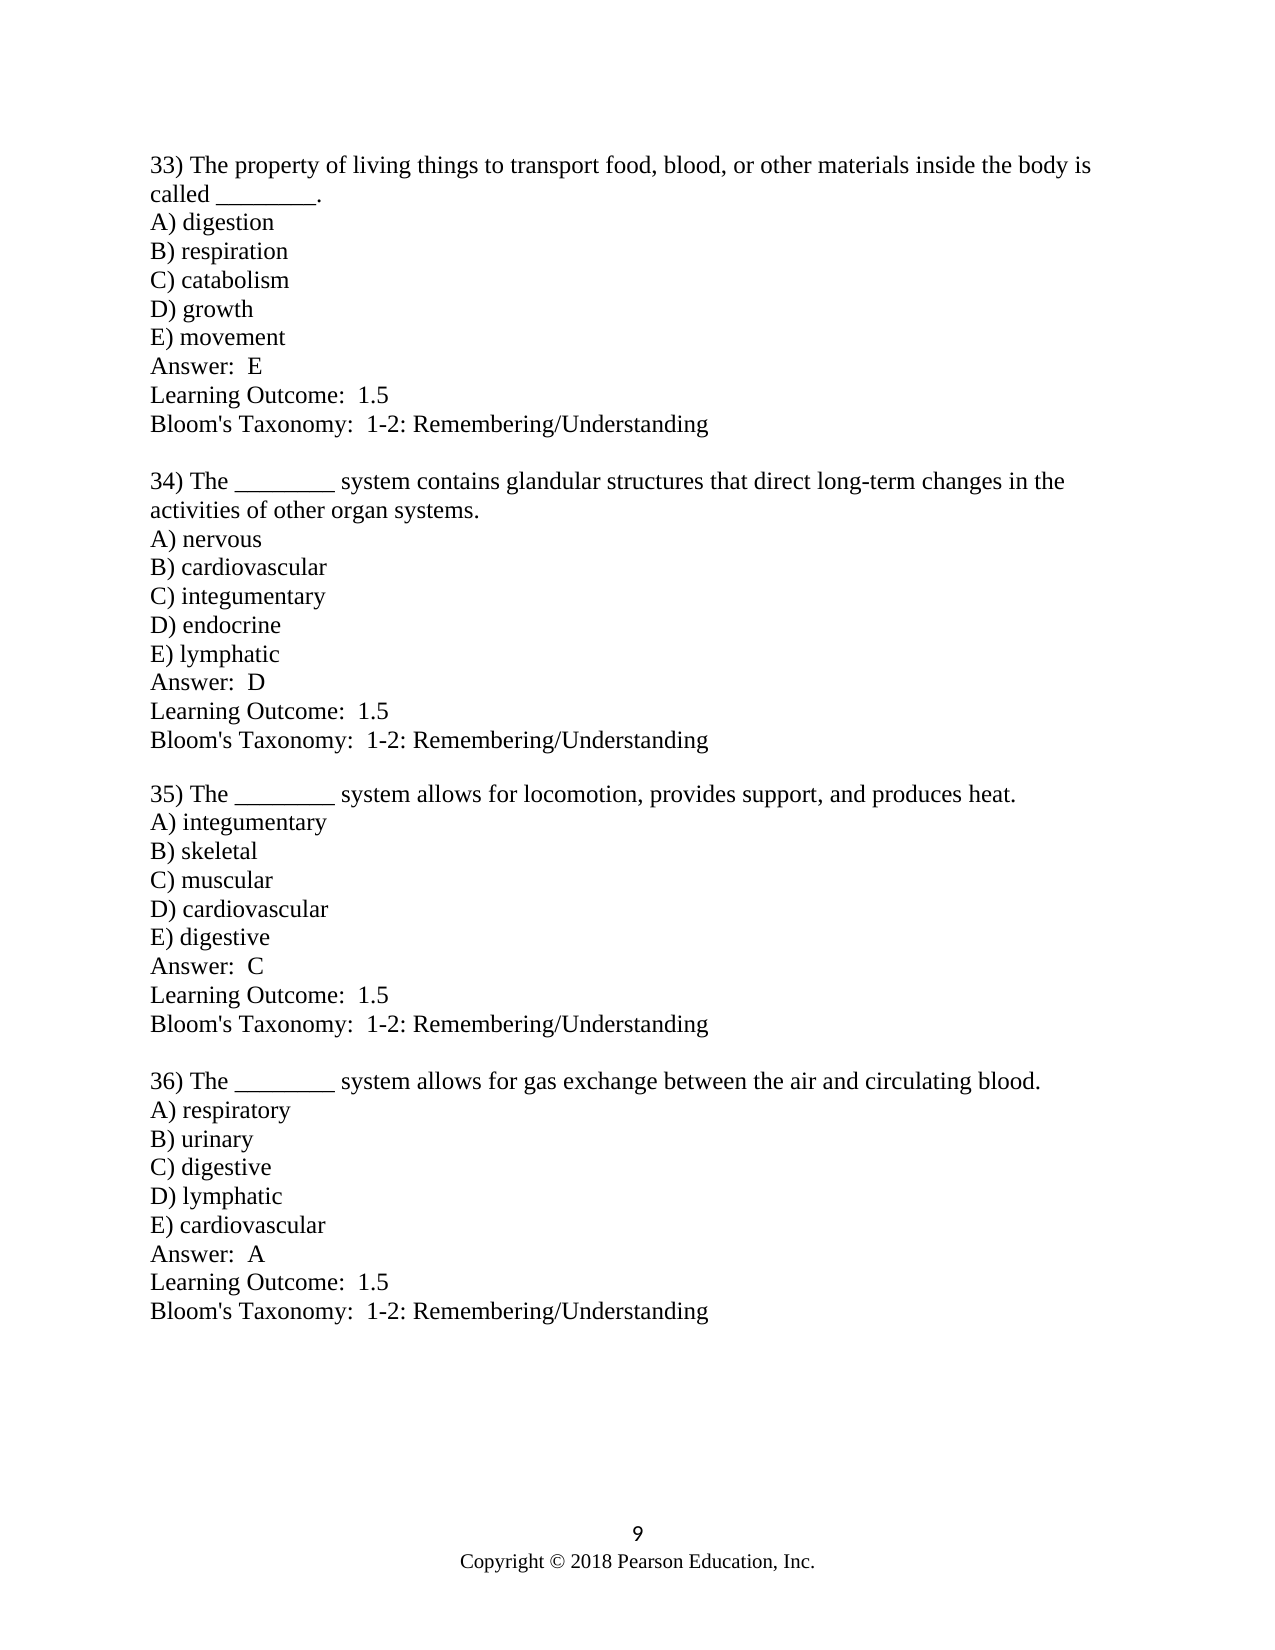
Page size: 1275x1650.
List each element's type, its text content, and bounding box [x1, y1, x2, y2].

text E) movement [150, 322, 1125, 351]
text B) skeletal [150, 836, 1125, 865]
text Learning Outcome: 1.5 [150, 696, 1125, 725]
text D) lymphatic [150, 1181, 1125, 1210]
text Learning Outcome: 1.5 [150, 980, 1125, 1009]
text Learning Outcome: 1.5 [150, 1267, 1125, 1296]
text C) catabolism [150, 265, 1125, 294]
text Answer: D [150, 667, 1125, 696]
text 33) The property of living things to transport food, blood, or other materials inside the body is called ________. [150, 150, 1125, 207]
text C) muscular [150, 865, 1125, 894]
text E) cardiovascular [150, 1210, 1125, 1239]
text C) digestive [150, 1152, 1125, 1181]
text 36) The ________ system allows for gas exchange between the air and circulating blood. [150, 1066, 1125, 1095]
text D) growth [150, 294, 1125, 322]
text B) cardiovascular [150, 552, 1125, 581]
text A) digestion [150, 207, 1125, 236]
text E) lymphatic [150, 639, 1125, 667]
text Bloom's Taxonomy: 1-2: Remembering/Understanding [150, 725, 1125, 754]
text A) integumentary [150, 807, 1125, 836]
text Learning Outcome: 1.5 [150, 380, 1125, 409]
text Bloom's Taxonomy: 1-2: Remembering/Understanding [150, 409, 1125, 437]
text 35) The ________ system allows for locomotion, provides support, and produces heat. [150, 779, 1125, 807]
text 34) The ________ system contains glandular structures that direct long-term changes in the activities of other organ systems. [150, 466, 1125, 524]
text C) integumentary [150, 581, 1125, 610]
text Answer: E [150, 351, 1125, 380]
text E) digestive [150, 922, 1125, 951]
text A) respiratory [150, 1095, 1125, 1124]
text Bloom's Taxonomy: 1-2: Remembering/Understanding [150, 1009, 1125, 1037]
text D) cardiovascular [150, 894, 1125, 922]
text Bloom's Taxonomy: 1-2: Remembering/Understanding [150, 1296, 1125, 1325]
text A) nervous [150, 524, 1125, 552]
text Answer: C [150, 951, 1125, 980]
text D) endocrine [150, 610, 1125, 639]
text B) urinary [150, 1124, 1125, 1152]
text Answer: A [150, 1239, 1125, 1267]
text B) respiration [150, 236, 1125, 265]
